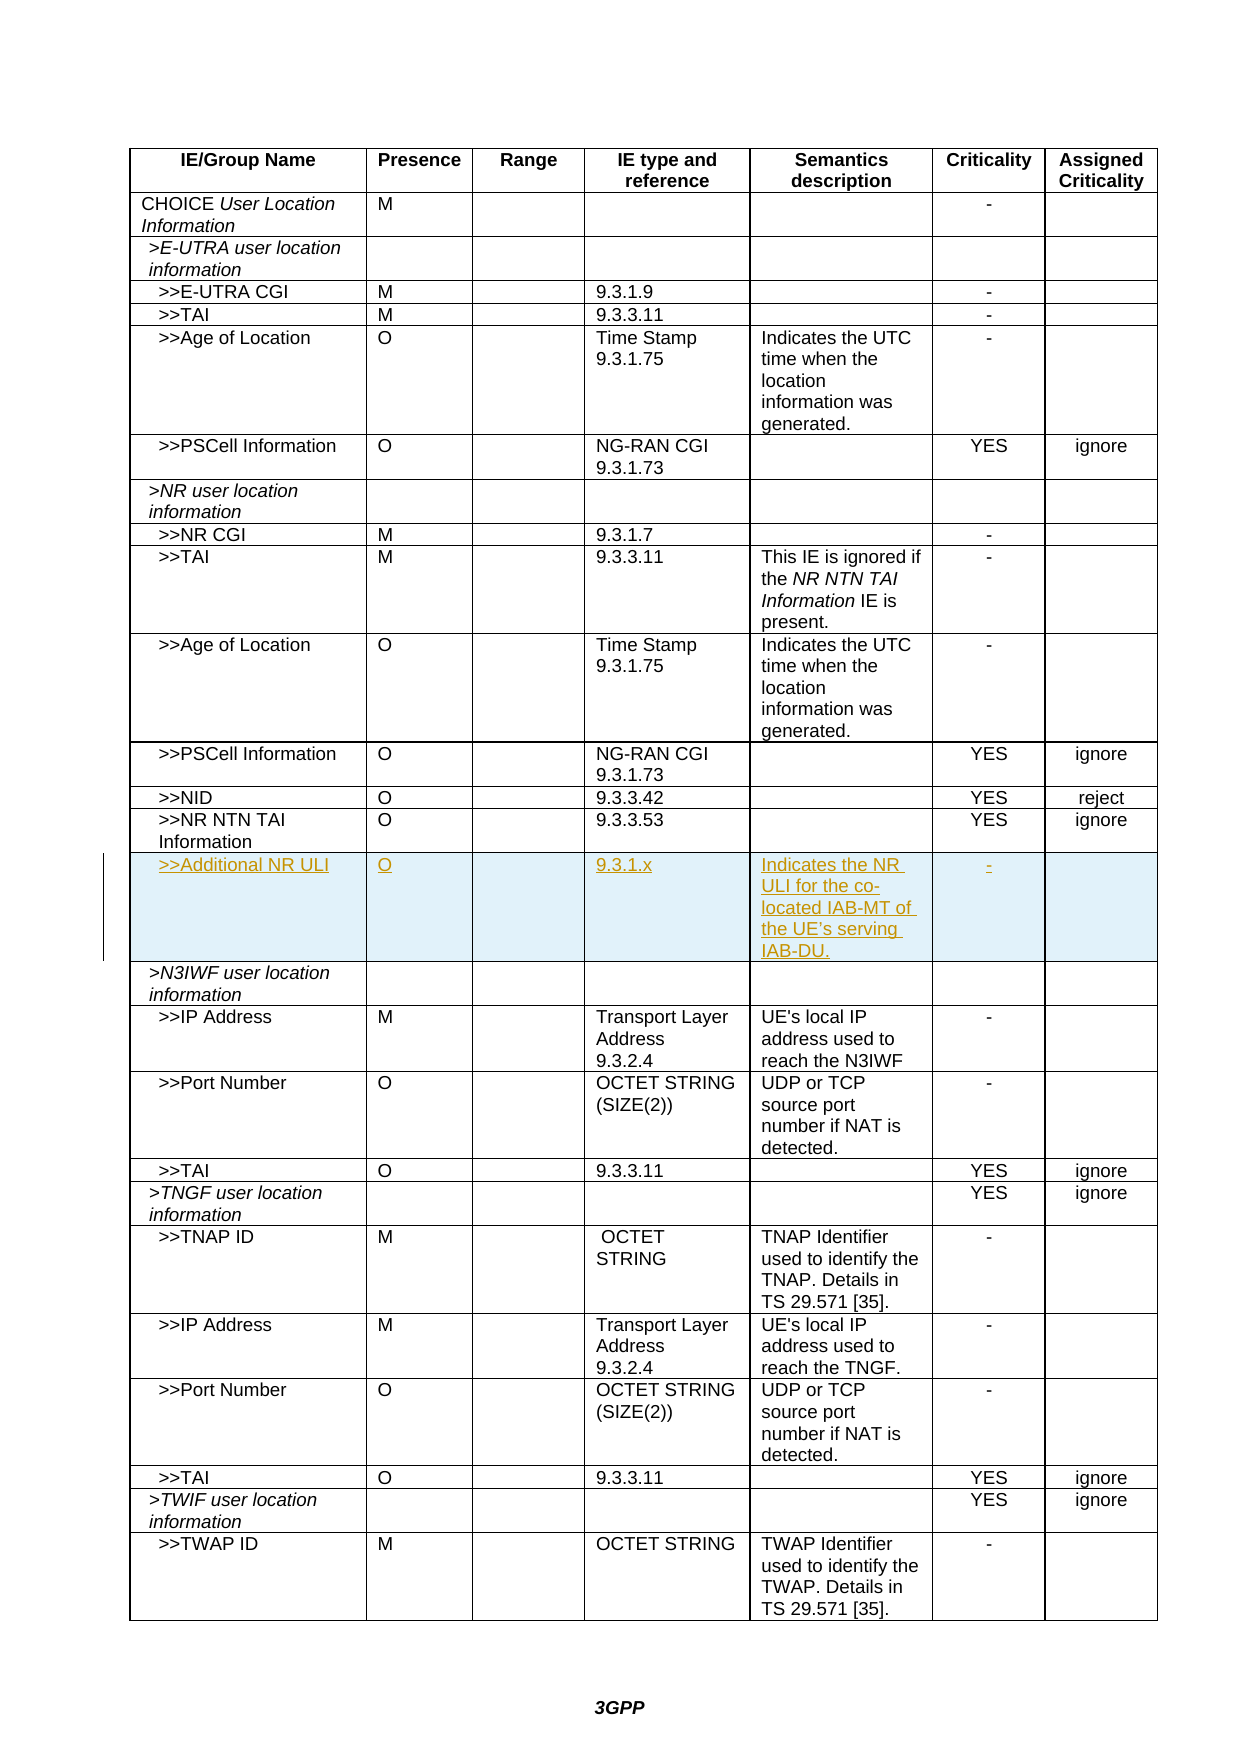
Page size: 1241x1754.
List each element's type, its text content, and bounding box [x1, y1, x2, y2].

table_cell YES [933, 1466, 1044, 1488]
table_cell [473, 435, 584, 478]
table_cell YES [933, 435, 1044, 478]
table_cell M [367, 281, 472, 303]
table_cell 9.3.3.11 [585, 1466, 749, 1488]
table_cell [473, 524, 584, 545]
table_cell - [933, 281, 1044, 303]
table_cell [751, 1489, 932, 1532]
table_cell [473, 1314, 584, 1378]
table_cell O [367, 809, 472, 852]
table_cell [367, 1489, 472, 1532]
table_cell [473, 237, 584, 280]
table_cell >>NR CGI [131, 524, 366, 545]
table_cell [473, 1466, 584, 1488]
table_cell [1046, 193, 1157, 236]
table_cell [473, 1006, 584, 1071]
table_cell [751, 962, 932, 1005]
table_cell This IE is ignored if the NR NTN TAI Information IE is present. [751, 546, 932, 632]
table_cell [751, 1159, 932, 1181]
table_cell [585, 193, 749, 236]
table_cell [473, 1182, 584, 1225]
table_cell UE's local IP address used to reach the N3IWF [751, 1006, 932, 1071]
table_cell O [367, 1379, 472, 1465]
table_cell [473, 546, 584, 632]
table_cell Time Stamp 9.3.1.75 [585, 634, 749, 741]
table_cell [1046, 326, 1157, 434]
table_cell [473, 1489, 584, 1532]
table_cell [1046, 237, 1157, 280]
table_cell >>PSCell Information [131, 743, 366, 786]
table_cell >>TAI [131, 304, 366, 325]
table_cell >>TAI [131, 546, 366, 632]
table_cell Transport Layer Address 9.3.2.4 [585, 1006, 749, 1071]
table_cell >>PSCell Information [131, 435, 366, 478]
table_cell M [367, 1006, 472, 1071]
table_cell [1046, 1226, 1157, 1312]
table_cell ignore [1046, 1159, 1157, 1181]
table_cell [367, 962, 472, 1005]
table_cell [473, 326, 584, 434]
table_cell NG-RAN CGI 9.3.1.73 [585, 743, 749, 786]
table_cell 9.3.1.7 [585, 524, 749, 545]
table_cell [751, 1466, 932, 1488]
table_cell [585, 480, 749, 523]
table_cell [473, 1379, 584, 1465]
table_cell M [367, 193, 472, 236]
table_header Semantics description [751, 149, 932, 192]
table_cell >>Age of Location [131, 634, 366, 741]
table_cell ignore [1046, 809, 1157, 852]
table_cell [473, 480, 584, 523]
table_cell O [367, 1072, 472, 1158]
table_cell [751, 743, 932, 786]
table_cell [473, 743, 584, 786]
table_cell - [933, 1379, 1044, 1465]
table_cell [1046, 1379, 1157, 1465]
table_cell OCTET STRING [585, 1226, 749, 1312]
table_cell 9.3.3.53 [585, 809, 749, 852]
table_cell [1046, 1072, 1157, 1158]
table_header IE type and reference [585, 149, 749, 192]
table_cell [473, 809, 584, 852]
table_cell M [367, 524, 472, 545]
table_header Assigned Criticality [1046, 149, 1157, 192]
table_cell YES [933, 1159, 1044, 1181]
table_cell [585, 1489, 749, 1532]
table_cell O [367, 435, 472, 478]
table_cell [751, 435, 932, 478]
table_cell [473, 1072, 584, 1158]
table_cell [473, 304, 584, 325]
table_cell reject [1046, 787, 1157, 808]
table_cell [933, 237, 1044, 280]
table_header Criticality [933, 149, 1044, 192]
table_cell >>TWAP ID [131, 1533, 366, 1619]
table_cell [473, 1226, 584, 1312]
table_cell >N3IWF user location information [131, 962, 366, 1005]
table_cell [751, 304, 932, 325]
table_cell M [367, 1226, 472, 1312]
table_header Range [473, 149, 584, 192]
table_cell >>IP Address [131, 1006, 366, 1071]
table_cell >>NR NTN TAI Information [131, 809, 366, 852]
table_cell [751, 237, 932, 280]
table_cell OCTET STRING (SIZE(2)) [585, 1072, 749, 1158]
table_cell 9.3.3.11 [585, 546, 749, 632]
table_cell [1046, 546, 1157, 632]
table_cell [1046, 1006, 1157, 1071]
table_cell 9.3.3.11 [585, 1159, 749, 1181]
table_cell OCTET STRING [585, 1533, 749, 1619]
table_cell 9.3.1.9 [585, 281, 749, 303]
table_cell [473, 962, 584, 1005]
table_cell [1046, 634, 1157, 741]
table_cell >TNGF user location information [131, 1182, 366, 1225]
table_cell M [367, 1314, 472, 1378]
table_cell ignore [1046, 1466, 1157, 1488]
table_cell 9.3.3.11 [585, 304, 749, 325]
table_cell [751, 1182, 932, 1225]
table_cell [751, 480, 932, 523]
table_cell [1046, 281, 1157, 303]
table_cell M [367, 1533, 472, 1619]
table_cell [585, 1182, 749, 1225]
table_header Presence [367, 149, 472, 192]
table_cell - [933, 1314, 1044, 1378]
table_cell [367, 1182, 472, 1225]
table_cell YES [933, 1489, 1044, 1532]
table_cell [473, 193, 584, 236]
table_cell [751, 524, 932, 545]
table_cell [933, 962, 1044, 1005]
table_cell M [367, 546, 472, 632]
table_cell YES [933, 809, 1044, 852]
table_cell [751, 809, 932, 852]
table_cell NG-RAN CGI 9.3.1.73 [585, 435, 749, 478]
table_cell [1046, 304, 1157, 325]
table_cell YES [933, 1182, 1044, 1225]
table_cell [473, 1159, 584, 1181]
table_cell >>E-UTRA CGI [131, 281, 366, 303]
table_cell - [933, 326, 1044, 434]
table_cell [1046, 1314, 1157, 1378]
table_cell Time Stamp 9.3.1.75 [585, 326, 749, 434]
table_cell CHOICE User Location Information [131, 193, 366, 236]
table_cell >E-UTRA user location information [131, 237, 366, 280]
table_cell [473, 787, 584, 808]
table_cell >>TNAP ID [131, 1226, 366, 1312]
table_cell >NR user location information [131, 480, 366, 523]
table_cell >>Port Number [131, 1379, 366, 1465]
table_cell - [933, 1533, 1044, 1619]
table_cell >>IP Address [131, 1314, 366, 1378]
table_cell [367, 237, 472, 280]
table_cell M [367, 304, 472, 325]
table_cell [367, 480, 472, 523]
table_cell Indicates the UTC time when the location information was generated. [751, 634, 932, 741]
table_cell ignore [1046, 743, 1157, 786]
table_cell [933, 480, 1044, 523]
table_cell YES [933, 787, 1044, 808]
table_cell - [933, 546, 1044, 632]
table_cell UE's local IP address used to reach the TNGF. [751, 1314, 932, 1378]
table_cell ignore [1046, 1489, 1157, 1532]
table_cell - [933, 524, 1044, 545]
table_cell Indicates the UTC time when the location information was generated. [751, 326, 932, 434]
table_cell >>TAI [131, 1466, 366, 1488]
table_cell ignore [1046, 1182, 1157, 1225]
table_cell UDP or TCP source port number if NAT is detected. [751, 1072, 932, 1158]
table_cell [751, 281, 932, 303]
table_cell >>TAI [131, 1159, 366, 1181]
table_cell [1046, 1533, 1157, 1619]
table_cell >TWIF user location information [131, 1489, 366, 1532]
table_cell >>NID [131, 787, 366, 808]
table_cell - [933, 304, 1044, 325]
table_cell O [367, 1466, 472, 1488]
table_cell O [367, 787, 472, 808]
table_cell ignore [1046, 435, 1157, 478]
table_cell TNAP Identifier used to identify the TNAP. Details in TS 29.571 [35]. [751, 1226, 932, 1312]
table_cell UDP or TCP source port number if NAT is detected. [751, 1379, 932, 1465]
table_cell OCTET STRING (SIZE(2)) [585, 1379, 749, 1465]
table_cell O [367, 1159, 472, 1181]
table_cell O [367, 634, 472, 741]
table_cell - [933, 193, 1044, 236]
table_cell O [367, 743, 472, 786]
table_cell [1046, 480, 1157, 523]
table_header IE/Group Name [131, 149, 366, 192]
table_cell [585, 962, 749, 1005]
table_cell O [367, 326, 472, 434]
table_cell TWAP Identifier used to identify the TWAP. Details in TS 29.571 [35]. [751, 1533, 932, 1619]
table_cell [473, 634, 584, 741]
table_cell [473, 1533, 584, 1619]
table_cell Transport Layer Address 9.3.2.4 [585, 1314, 749, 1378]
table_cell [751, 193, 932, 236]
table_cell [1046, 524, 1157, 545]
table_cell [1046, 962, 1157, 1005]
table_cell >>Age of Location [131, 326, 366, 434]
table_cell [585, 237, 749, 280]
table_cell >>Port Number [131, 1072, 366, 1158]
table_cell - [933, 1006, 1044, 1071]
table_cell [751, 787, 932, 808]
table_cell - [933, 1072, 1044, 1158]
table_cell - [933, 634, 1044, 741]
table_cell 9.3.3.42 [585, 787, 749, 808]
table_cell - [933, 1226, 1044, 1312]
table_cell [473, 281, 584, 303]
table_cell YES [933, 743, 1044, 786]
